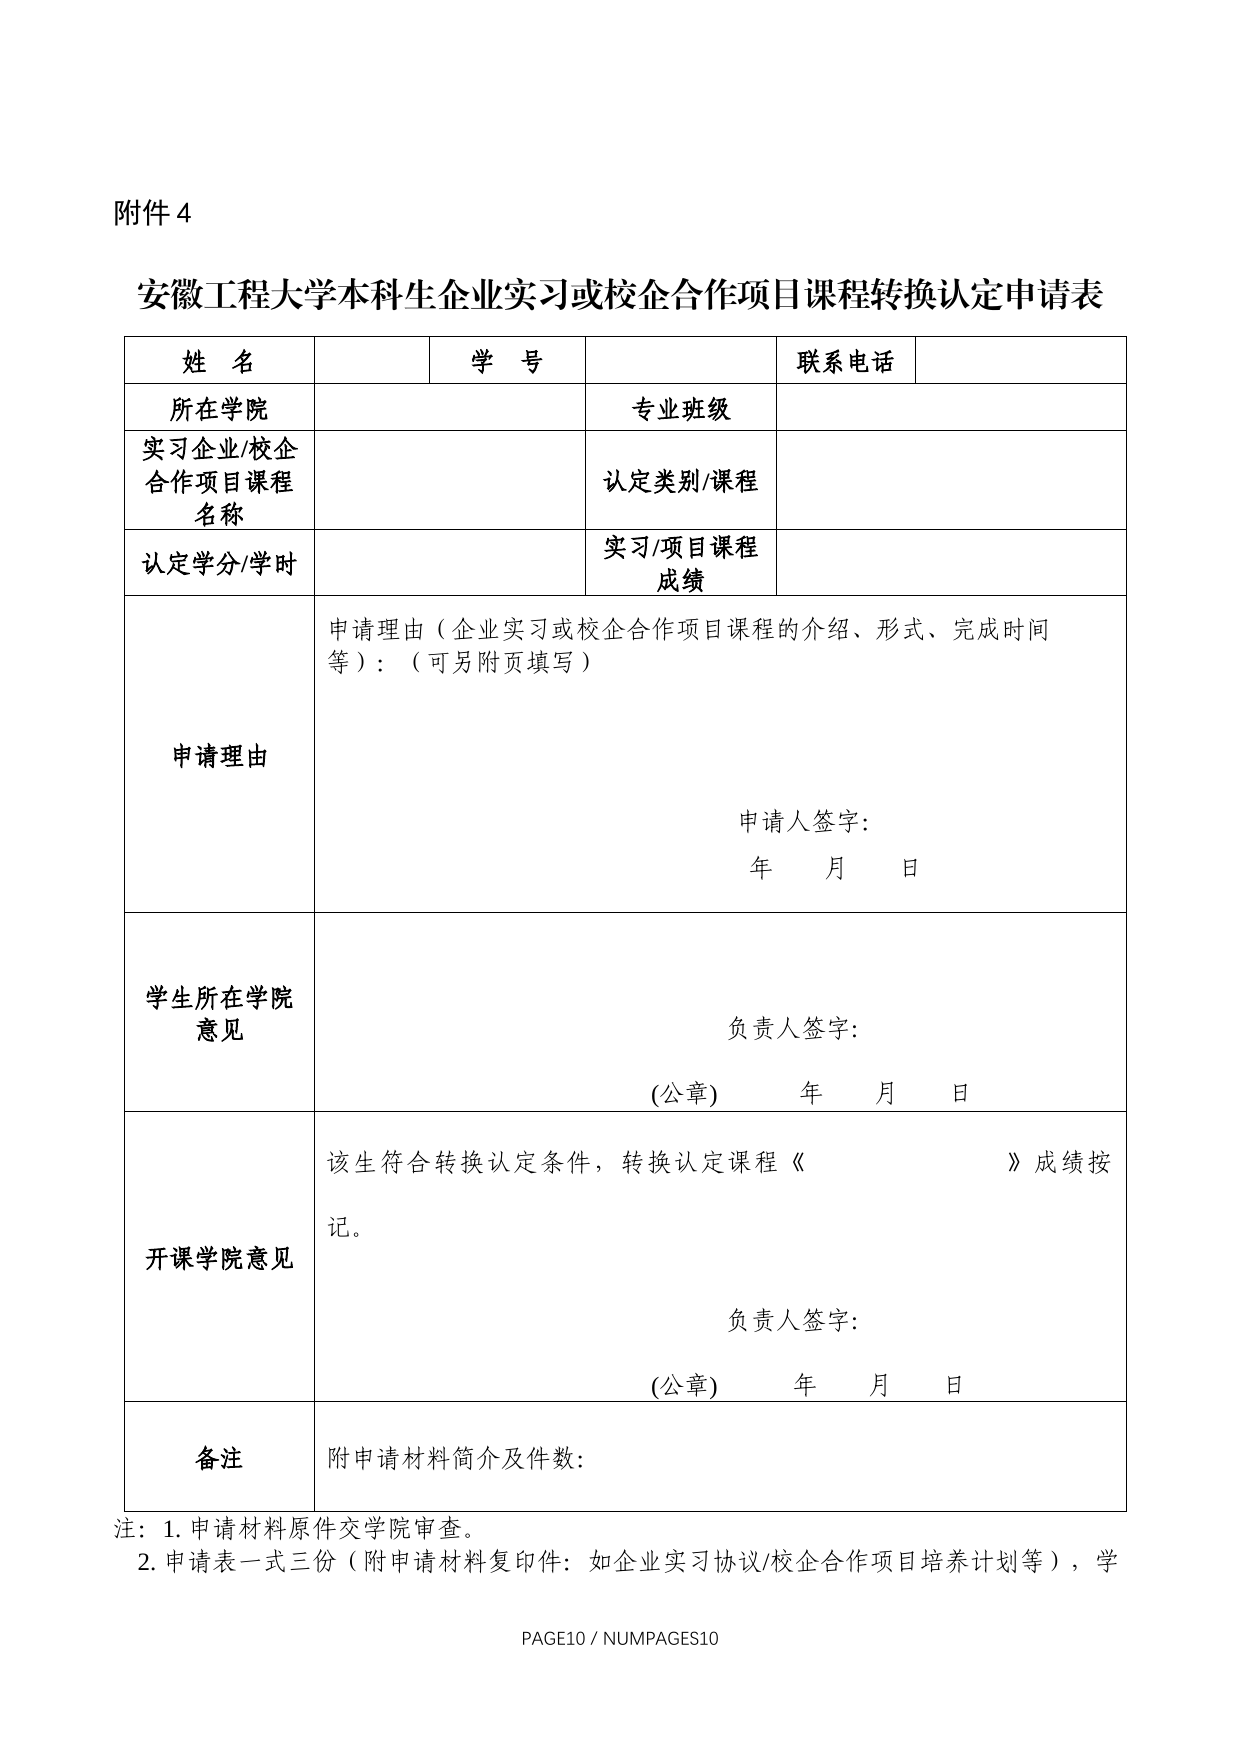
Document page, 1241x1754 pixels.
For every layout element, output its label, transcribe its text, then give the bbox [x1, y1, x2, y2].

table_cell 实习/项目课程成绩 [586, 530, 776, 595]
table_cell 开课学院意见 [125, 1112, 314, 1401]
text 注：1. 申请材料原件交学院审查。 [112, 1511, 1128, 1544]
table_cell 学生所在学院意见 [125, 913, 314, 1111]
table_cell 申请理由（企业实习或校企合作项目课程的介绍、形式、完成时间等）：（可另附页填写） 申请人签字： 年 月 日 [315, 596, 1126, 912]
table_cell 附申请材料简介及件数： [315, 1402, 1126, 1511]
table_header [586, 337, 776, 383]
table_header 学 号 [430, 337, 585, 383]
table_cell 申请理由 [125, 596, 314, 912]
table_cell [777, 431, 1126, 529]
table_cell 负责人签字: (公章) 年 月 日 [315, 913, 1126, 1111]
table_cell 所在学院 [125, 384, 314, 430]
table_header 姓 名 [125, 337, 314, 383]
table_cell 该生符合转换认定条件，转换认定课程《 》成绩按 记。 负责人签字: (公章) 年 月 日 [315, 1112, 1126, 1401]
table_cell 备注 [125, 1402, 314, 1511]
table_cell 实习企业/校企合作项目课程名称 [125, 431, 314, 529]
table_header [315, 337, 429, 383]
table_header [916, 337, 1126, 383]
table_cell 认定学分/学时 [125, 530, 314, 595]
table_header 联系电话 [777, 337, 915, 383]
table_cell 认定类别/课程 [586, 431, 776, 529]
text 附件4 [112, 194, 1128, 228]
table_cell 专业班级 [586, 384, 776, 430]
table_cell [777, 530, 1126, 595]
text 安徽工程大学本科生企业实习或校企合作项目课程转换认定申请表 [112, 277, 1128, 316]
table_cell [315, 431, 585, 529]
table_cell [777, 384, 1126, 430]
table_cell [315, 384, 585, 430]
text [112, 1544, 1128, 1576]
table_cell [315, 530, 585, 595]
